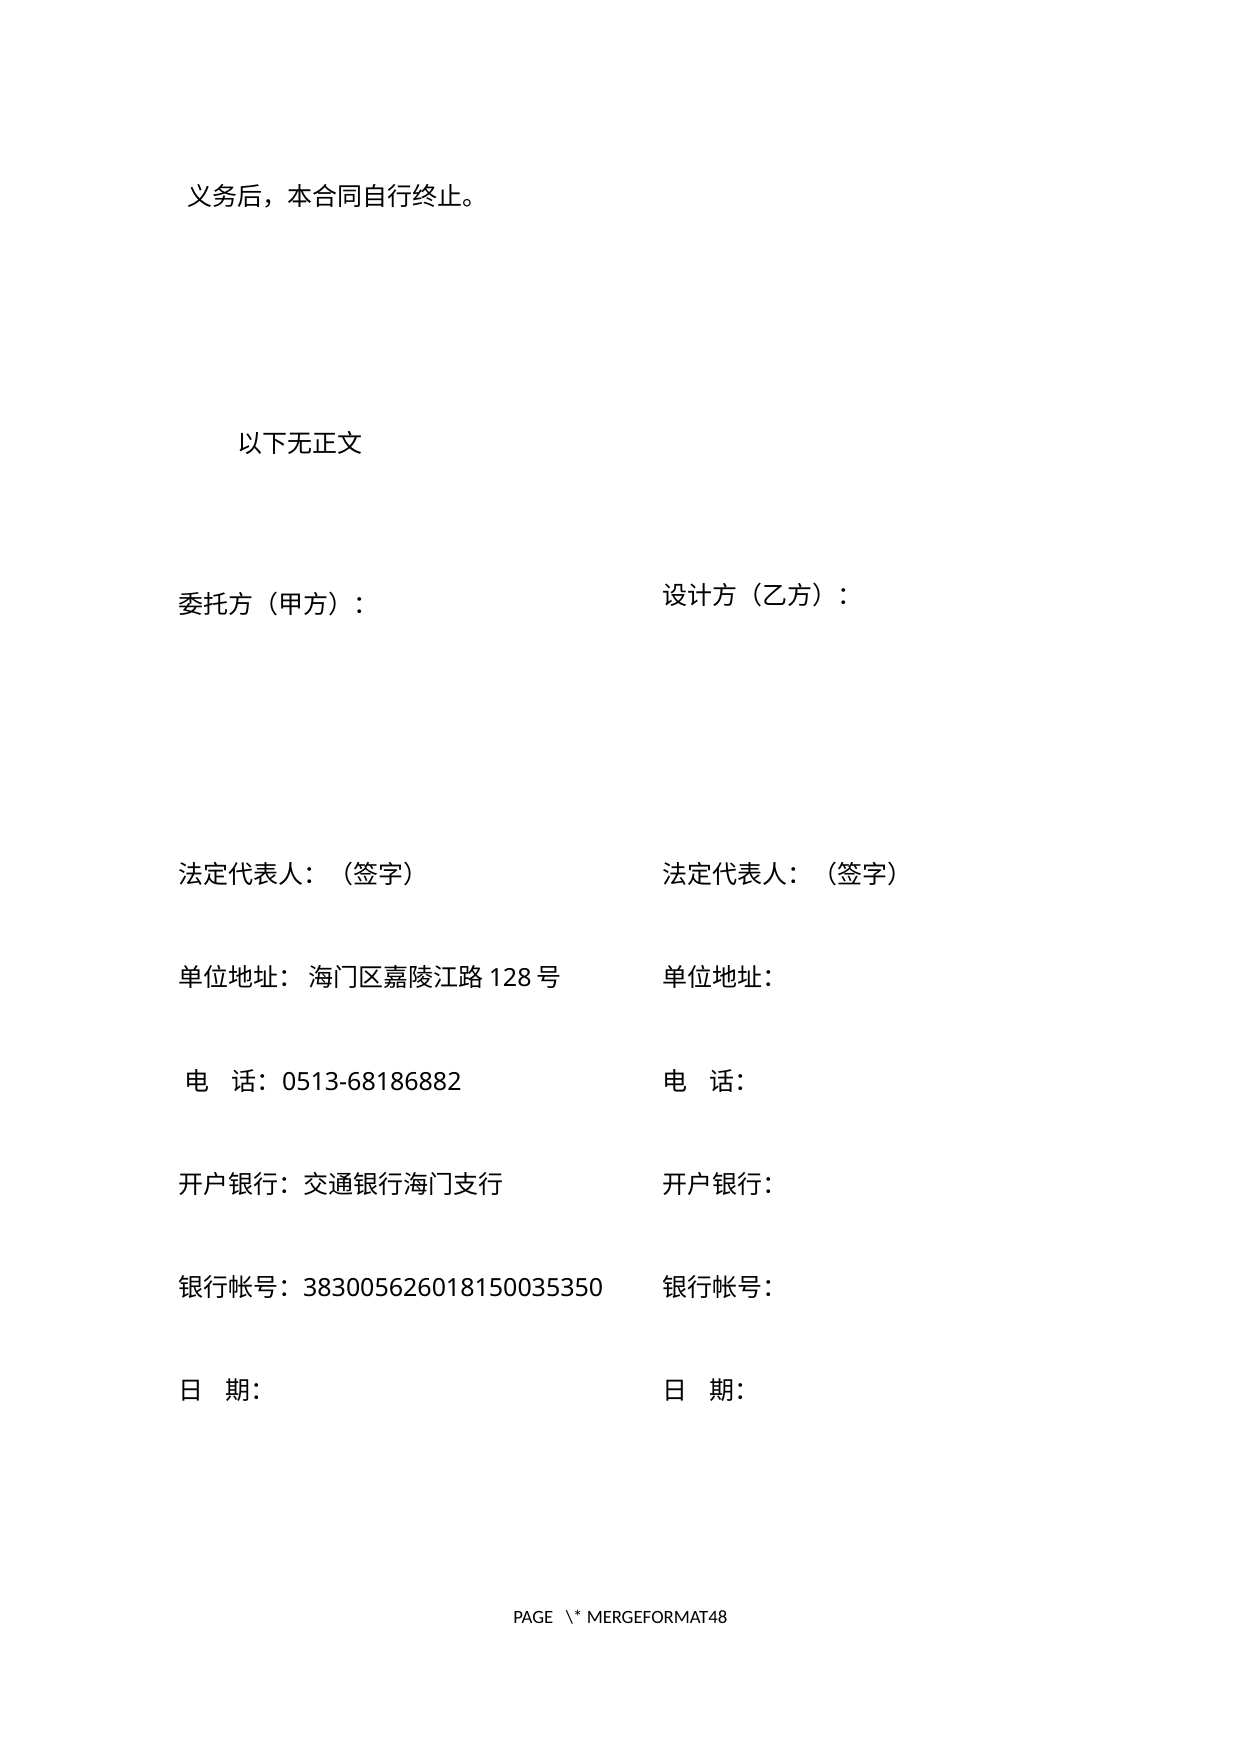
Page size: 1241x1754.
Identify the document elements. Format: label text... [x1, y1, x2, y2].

table_cell 日 期： [167, 1361, 651, 1465]
table_cell 法定代表人：（签字） [651, 845, 1131, 948]
table_cell 银行帐号： [651, 1258, 1131, 1361]
table_cell 电 话：0513-68186882 [167, 1052, 651, 1155]
table_header 委托方（甲方）： [167, 575, 651, 845]
table_cell 单位地址： [651, 949, 1131, 1052]
table_cell 日 期： [651, 1361, 1131, 1465]
table_cell 银行帐号：383005626018150035350 [167, 1258, 651, 1361]
table_cell 电 话： [651, 1052, 1131, 1155]
table_cell 开户银行：交通银行海门支行 [167, 1155, 651, 1258]
text 以下无正文 [187, 409, 1053, 474]
table_cell 法定代表人：（签字） [167, 845, 651, 948]
table_header 设计方（乙方）： [651, 575, 1131, 845]
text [187, 162, 1053, 227]
table_cell 单位地址： 海门区嘉陵江路128号 [167, 949, 651, 1052]
table_cell 开户银行： [651, 1155, 1131, 1258]
